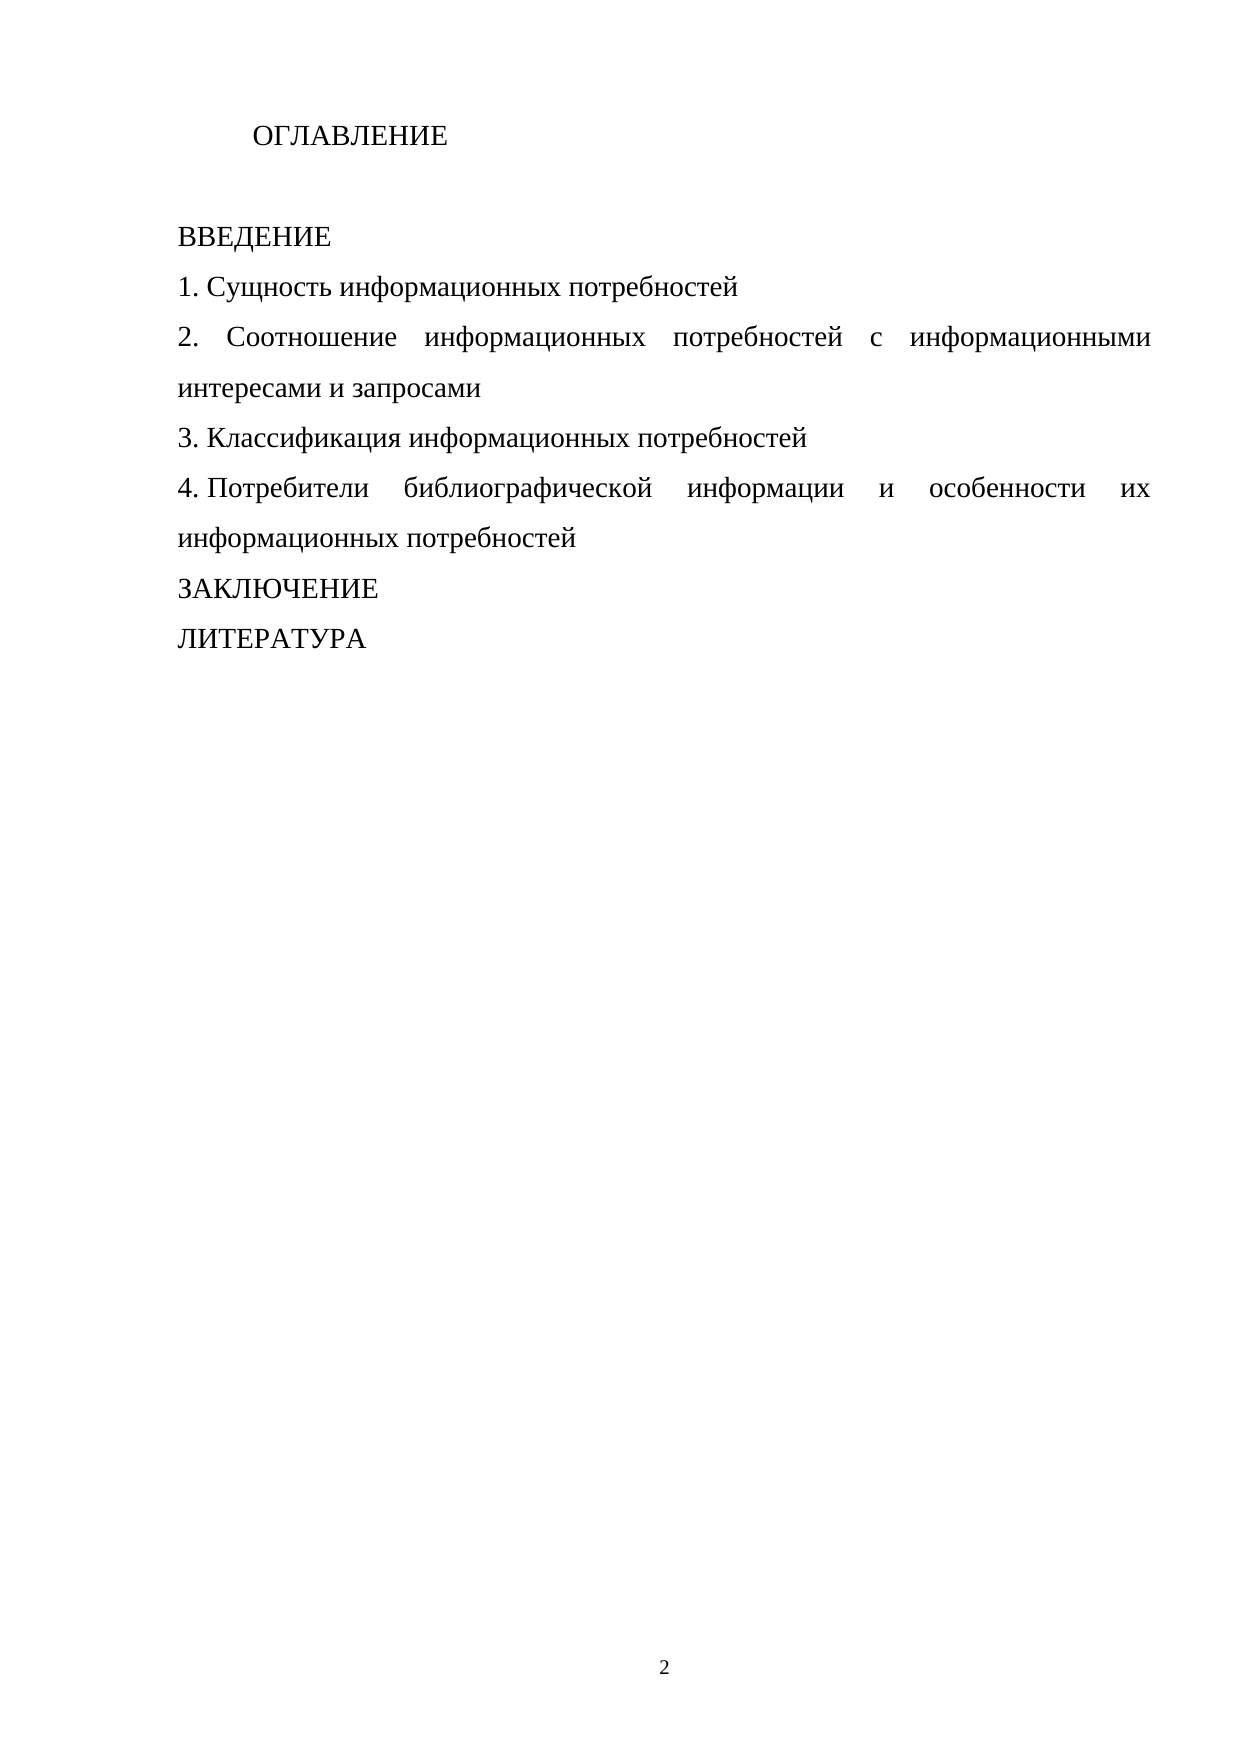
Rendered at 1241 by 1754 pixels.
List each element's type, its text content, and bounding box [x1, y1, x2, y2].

text 2. Соотношение информационных потребностей с информационными интересами и запросами [177, 319, 1152, 403]
text 1. Сущность информационных потребностей [177, 269, 1152, 303]
text ВВЕДЕНИЕ [177, 219, 1152, 252]
text ЛИТЕРАТУРА [177, 621, 1152, 655]
text ОГЛАВЛЕНИЕ [177, 118, 1152, 152]
text ЗАКЛЮЧЕНИЕ [177, 571, 1152, 604]
list Потребители библиографической информации и особенности их информационных потребностей [177, 470, 1152, 554]
text 3. Классификация информационных потребностей [177, 420, 1152, 453]
